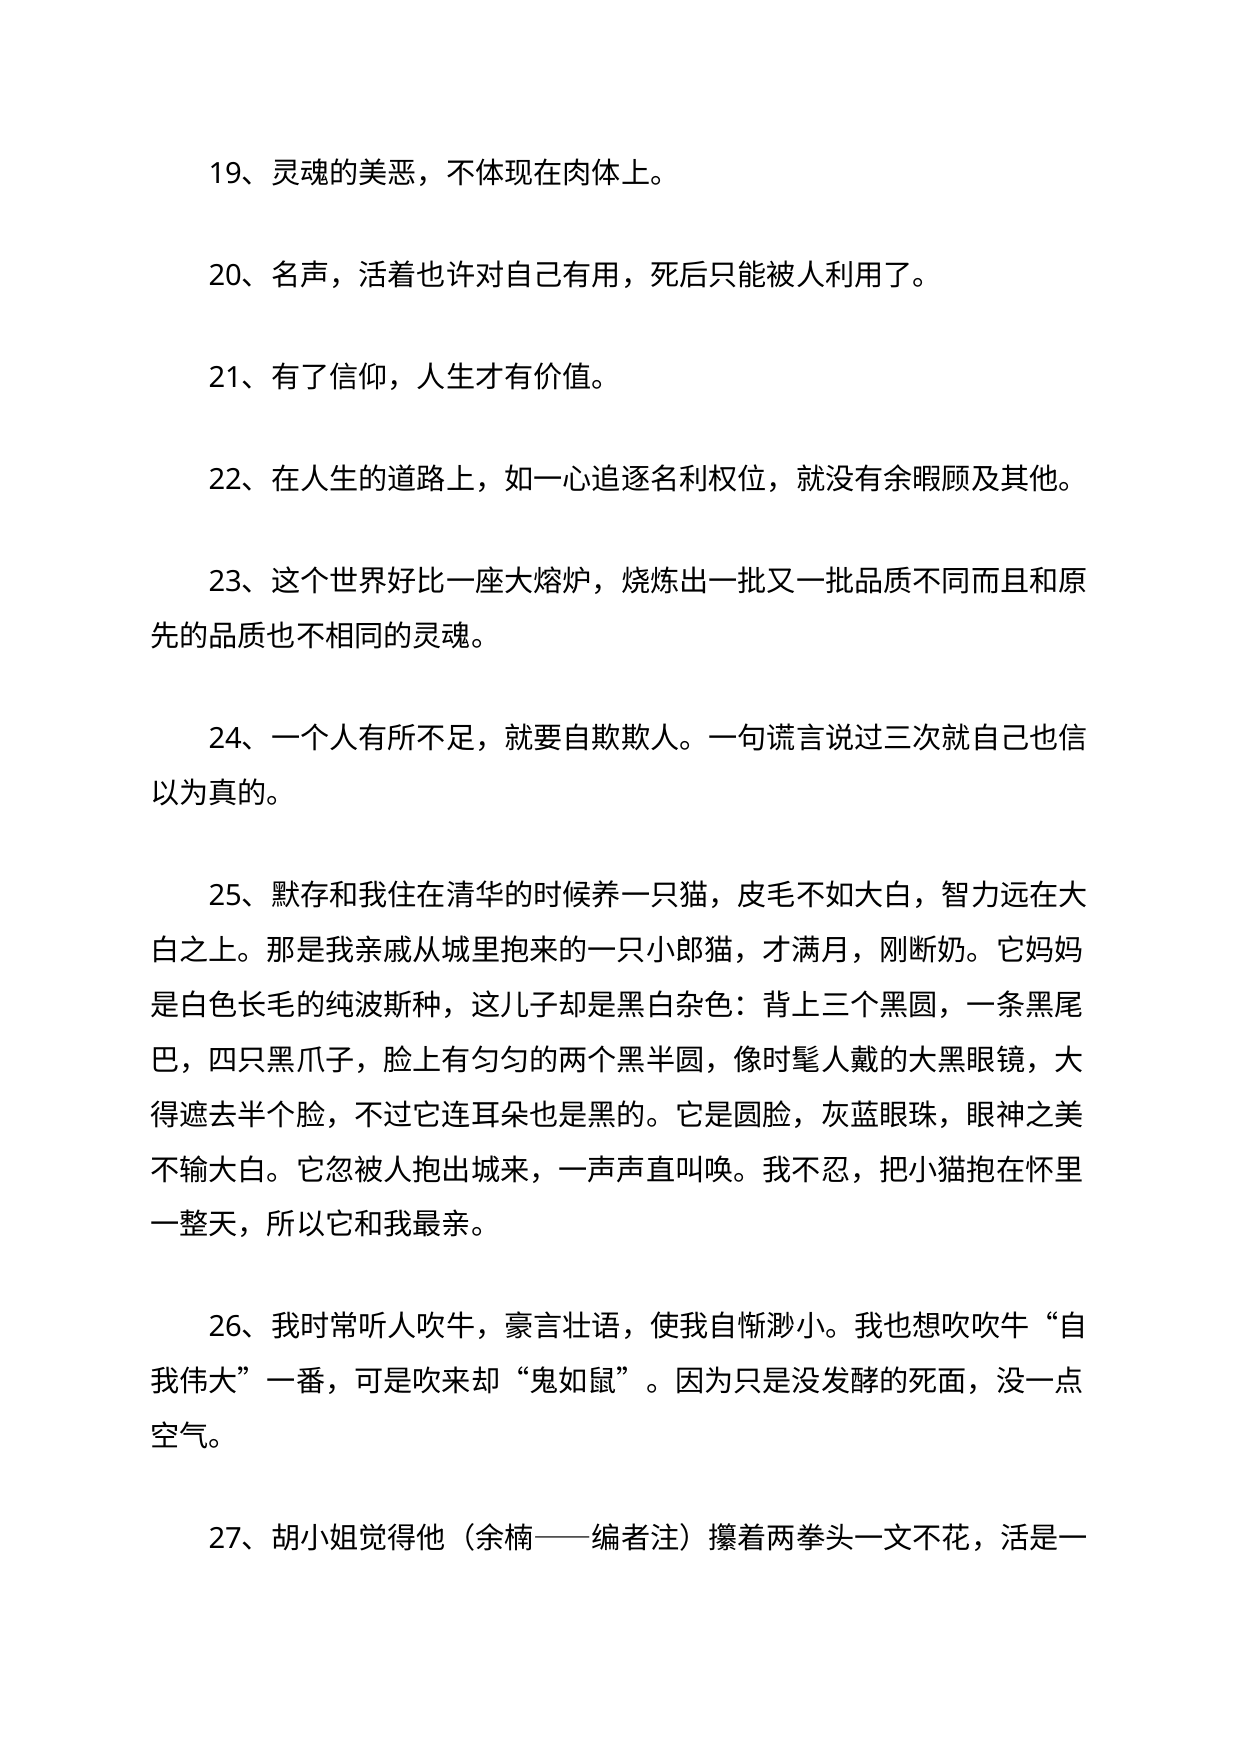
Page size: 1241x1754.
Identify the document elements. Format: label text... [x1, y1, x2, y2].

text 19、灵魂的美恶，不体现在肉体上。 [150, 150, 1090, 192]
text 24、一个人有所不足，就要自欺欺人。一句谎言说过三次就自己也信以为真的。 [150, 715, 1090, 812]
text 26、我时常听人吹牛，豪言壮语，使我自惭渺小。我也想吹吹牛“自我伟大”一番，可是吹来却“鬼如鼠”。因为只是没发酵的死面，没一点空气。 [150, 1303, 1090, 1455]
text 23、这个世界好比一座大熔炉，烧炼出一批又一批品质不同而且和原先的品质也不相同的灵魂。 [150, 558, 1090, 655]
text 25、默存和我住在清华的时候养一只猫，皮毛不如大白，智力远在大白之上。那是我亲戚从城里抱来的一只小郎猫，才满月，刚断奶。它妈妈是白色长毛的纯波斯种，这儿子却是黑白杂色：背上三个黑圆，一条黑尾巴，四只黑爪子，脸上有匀匀的两个黑半圆，像时髦人戴的大黑眼镜，大得遮去半个脸，不过它连耳朵也是黑的。它是圆脸，灰蓝眼珠，眼神之美不输大白。它忽被人抱出城来，一声声直叫唤。我不忍，把小猫抱在怀里一整天，所以它和我最亲。 [150, 871, 1090, 1243]
text 22、在人生的道路上，如一心追逐名利权位，就没有余暇顾及其他。 [150, 456, 1090, 498]
text 21、有了信仰，人生才有价值。 [150, 354, 1090, 396]
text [150, 1514, 1090, 1557]
text 20、名声，活着也许对自己有用，死后只能被人利用了。 [150, 252, 1090, 294]
